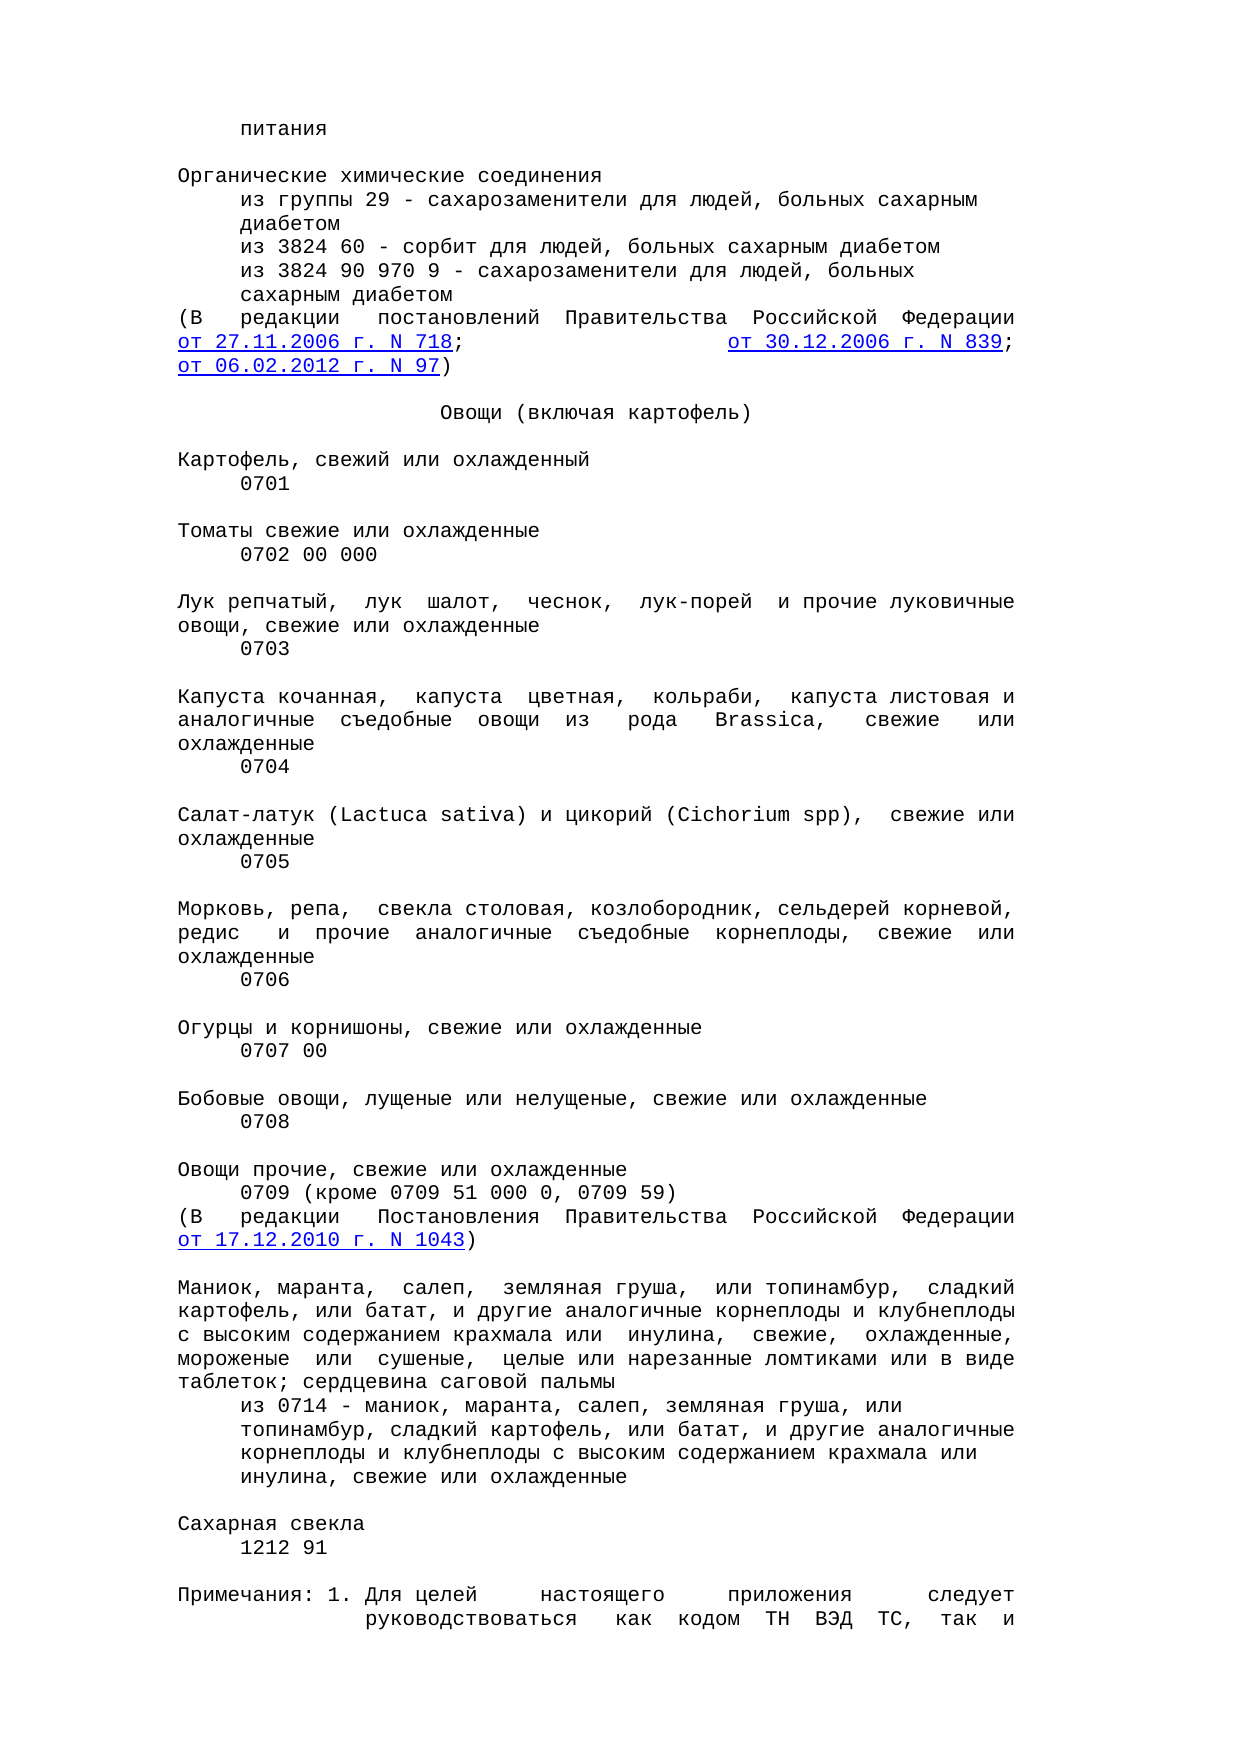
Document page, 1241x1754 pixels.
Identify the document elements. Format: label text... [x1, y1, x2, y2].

text 0701 [177, 473, 1152, 496]
text Картофель, свежий или охлажденный [177, 449, 1152, 473]
text 0708 [177, 1111, 1152, 1135]
text топинамбур, сладкий картофель, или батат, и другие аналогичные [177, 1419, 1152, 1442]
text из 0714 - маниок, маранта, салеп, земляная груша, или [177, 1395, 1152, 1419]
text Примечания: 1. Для целей настоящего приложения следует [177, 1584, 1152, 1608]
text 0706 [177, 969, 1152, 993]
text от 17.12.2010 г. N 1043) [177, 1229, 1152, 1253]
text Томаты свежие или охлажденные [177, 520, 1152, 544]
text Бобовые овощи, лущеные или нелущеные, свежие или охлажденные [177, 1088, 1152, 1111]
text аналогичные съедобные овощи из рода Brassica, свежие или [177, 709, 1152, 733]
text 1212 91 [177, 1537, 1152, 1561]
text из 3824 90 970 9 - сахарозаменители для людей, больных [177, 260, 1152, 284]
text руководствоваться как кодом ТН ВЭД ТС, так и [177, 1608, 1152, 1631]
text сахарным диабетом [177, 284, 1152, 307]
text Капуста кочанная, капуста цветная, кольраби, капуста листовая и [177, 686, 1152, 709]
text 0709 (кроме 0709 51 000 0, 0709 59) [177, 1182, 1152, 1206]
text инулина, свежие или охлажденные [177, 1466, 1152, 1489]
text редис и прочие аналогичные съедобные корнеплоды, свежие или [177, 922, 1152, 946]
text охлажденные [177, 946, 1152, 969]
text Огурцы и корнишоны, свежие или охлажденные [177, 1017, 1152, 1040]
text 0704 [177, 757, 1152, 780]
text Маниок, маранта, салеп, земляная груша, или топинамбур, сладкий [177, 1277, 1152, 1300]
text из 3824 60 - сорбит для людей, больных сахарным диабетом [177, 236, 1152, 260]
text Морковь, репа, свекла столовая, козлобородник, сельдерей корневой, [177, 898, 1152, 922]
text от 27.11.2006 г. N 718; от 30.12.2006 г. N 839; [177, 331, 1152, 354]
text Сахарная свекла [177, 1513, 1152, 1537]
text Овощи прочие, свежие или охлажденные [177, 1158, 1152, 1182]
text Салат-латук (Lactuca sativa) и цикорий (Cichorium spp), свежие или [177, 804, 1152, 827]
text картофель, или батат, и другие аналогичные корнеплоды и клубнеплоды [177, 1300, 1152, 1324]
text (В редакции постановлений Правительства Российской Федерации [177, 307, 1152, 331]
text диабетом [177, 213, 1152, 236]
text от 06.02.2012 г. N 97) [177, 354, 1152, 378]
text корнеплоды и клубнеплоды с высоким содержанием крахмала или [177, 1442, 1152, 1466]
text (В редакции Постановления Правительства Российской Федерации [177, 1206, 1152, 1229]
text охлажденные [177, 827, 1152, 851]
text 0707 00 [177, 1040, 1152, 1064]
text мороженые или сушеные, целые или нарезанные ломтиками или в виде [177, 1348, 1152, 1371]
text охлажденные [177, 733, 1152, 757]
text овощи, свежие или охлажденные [177, 615, 1152, 638]
text питания [177, 118, 1152, 142]
text Органические химические соединения [177, 165, 1152, 189]
text с высоким содержанием крахмала или инулина, свежие, охлажденные, [177, 1324, 1152, 1348]
text 0705 [177, 851, 1152, 875]
text 0702 00 000 [177, 544, 1152, 567]
text 0703 [177, 638, 1152, 662]
text таблеток; сердцевина саговой пальмы [177, 1371, 1152, 1395]
text Лук репчатый, лук шалот, чеснок, лук-порей и прочие луковичные [177, 591, 1152, 615]
text Овощи (включая картофель) [177, 402, 1152, 426]
text из группы 29 - сахарозаменители для людей, больных сахарным [177, 189, 1152, 213]
